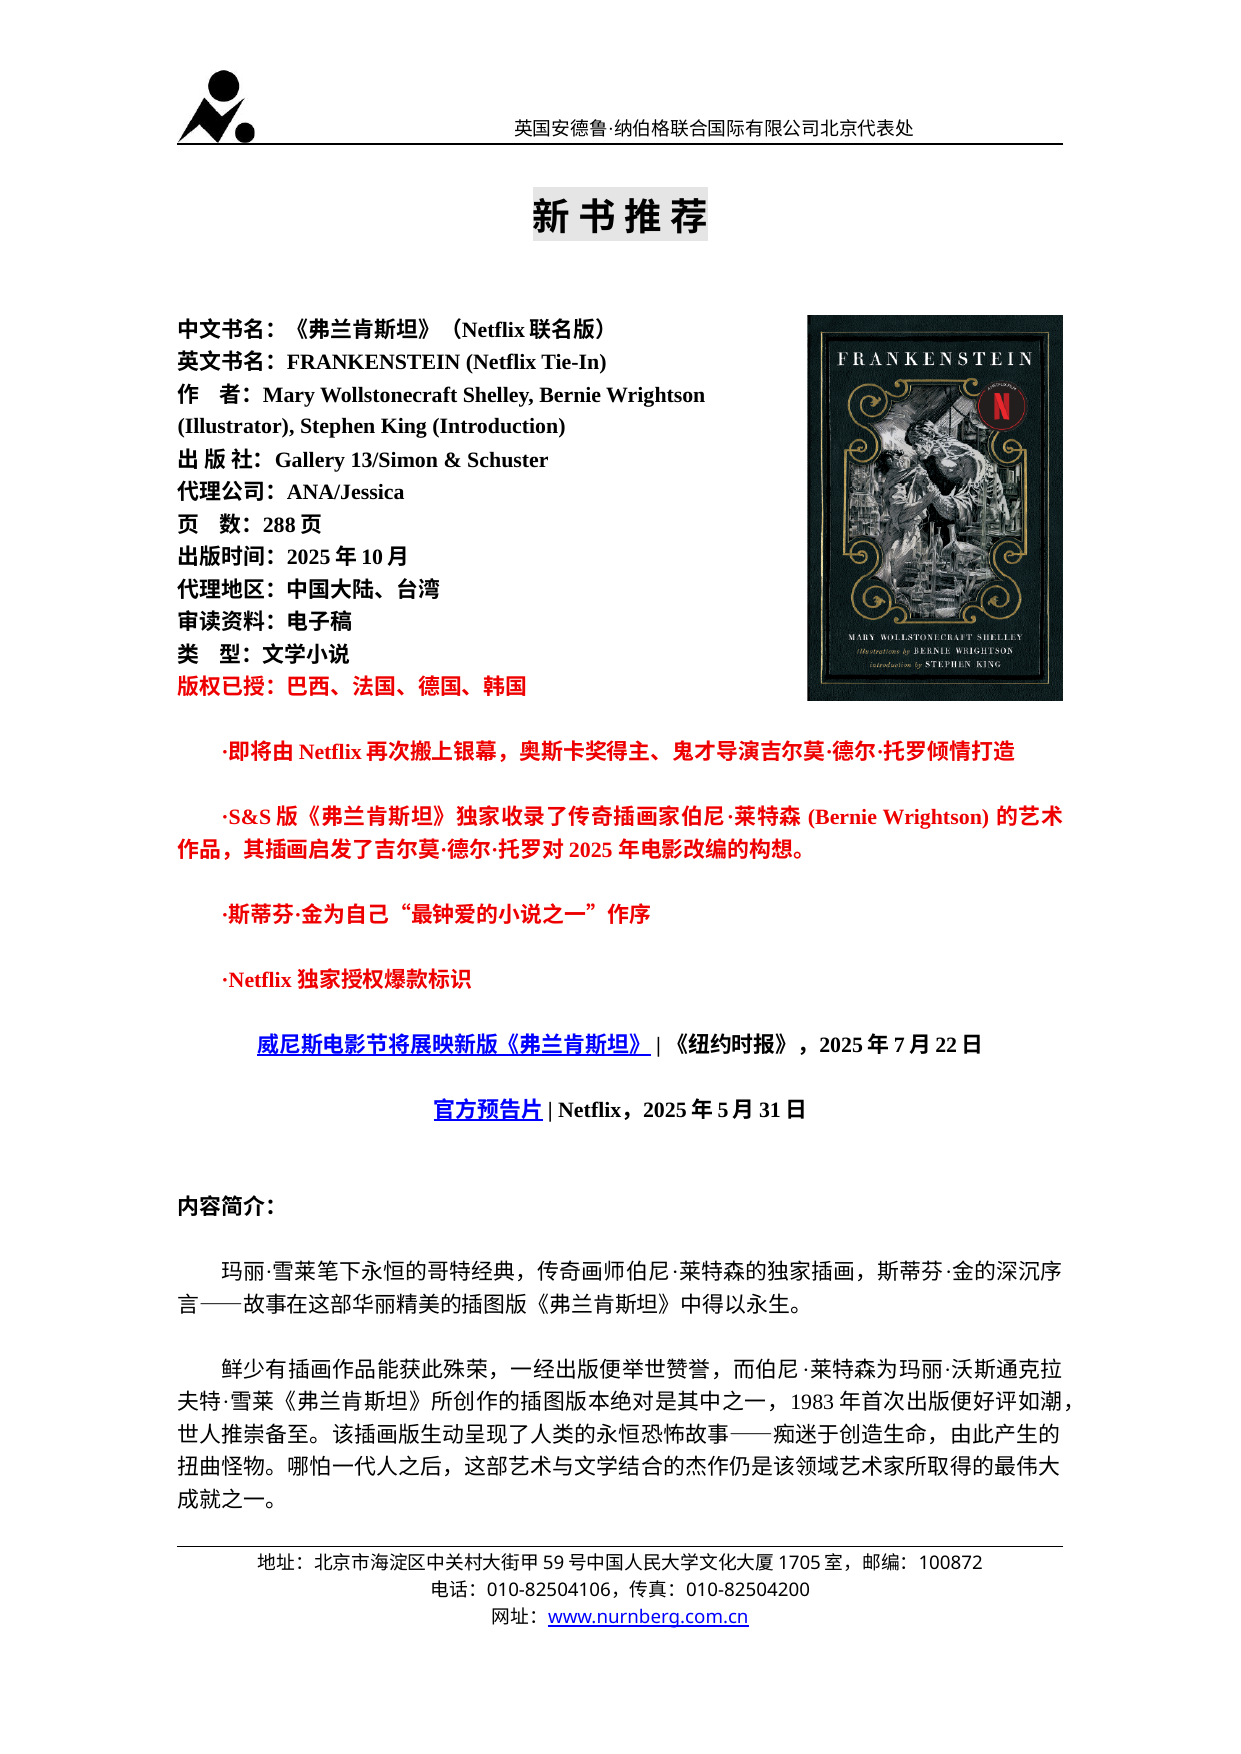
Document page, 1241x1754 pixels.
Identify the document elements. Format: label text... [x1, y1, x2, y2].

text 威尼斯电影节将展映新版《弗兰肯斯坦》 | 《纽约时报》，2025年7月22日 [177, 1026, 1063, 1059]
text 中文书名：《弗兰肯斯坦》（Netflix联名版） [177, 311, 1063, 344]
text 内容简介： [177, 1189, 1063, 1221]
text 类 型：文学小说 [177, 636, 807, 669]
text 玛丽·雪莱笔下永恒的哥特经典，传奇画师伯尼·莱特森的独家插画，斯蒂芬·金的深沉序言——故事在这部华丽精美的插图版《弗兰肯斯坦》中得以永生。 [177, 1254, 1063, 1319]
text 新 书 推 荐 [177, 181, 1063, 246]
picture [177, 70, 255, 143]
text 出版时间：2025年10月 [177, 539, 807, 571]
text 审读资料：电子稿 [177, 604, 807, 636]
text ·即将由Netflix再次搬上银幕，奥斯卡奖得主、鬼才导演吉尔莫·德尔·托罗倾情打造 [177, 734, 1063, 766]
picture [807, 315, 1063, 701]
text 代理公司：ANA/Jessica [177, 474, 807, 506]
text 官方预告片 | Netflix，2025年5月31日 [177, 1091, 1063, 1124]
text 代理地区：中国大陆、台湾 [177, 571, 807, 604]
text ·S&S版《弗兰肯斯坦》独家收录了传奇插画家伯尼·莱特森 (Bernie Wrightson) 的艺术作品，其插画启发了吉尔莫·德尔·托罗对 2025 年电影改编的构想。 [177, 799, 1063, 864]
text ·Netflix 独家授权爆款标识 [177, 961, 1063, 994]
text ·斯蒂芬·金为自己“最钟爱的小说之一”作序 [177, 896, 1063, 929]
text 出 版 社：Gallery 13/Simon & Schuster [177, 441, 807, 474]
text 作 者：Mary Wollstonecraft Shelley, Bernie Wrightson (Illustrator), Stephen King (Introduction) [177, 376, 807, 441]
text 页 数：288页 [177, 506, 807, 539]
text 版权已授：巴西、法国、德国、韩国 [177, 669, 807, 701]
text 鲜少有插画作品能获此殊荣，一经出版便举世赞誉，而伯尼·莱特森为玛丽·沃斯通克拉夫特·雪莱《弗兰肯斯坦》所创作的插图版本绝对是其中之一，1983年首次出版便好评如潮，世人推崇备至。该插画版生动呈现了人类的永恒恐怖故事——痴迷于创造生命，由此产生的扭曲怪物。哪怕一代人之后，这部艺术与文学结合的杰作仍是该领域艺术家所取得的最伟大成就之一。 [177, 1351, 1063, 1514]
text 英文书名：FRANKENSTEIN (Netflix Tie-In) [177, 344, 807, 376]
